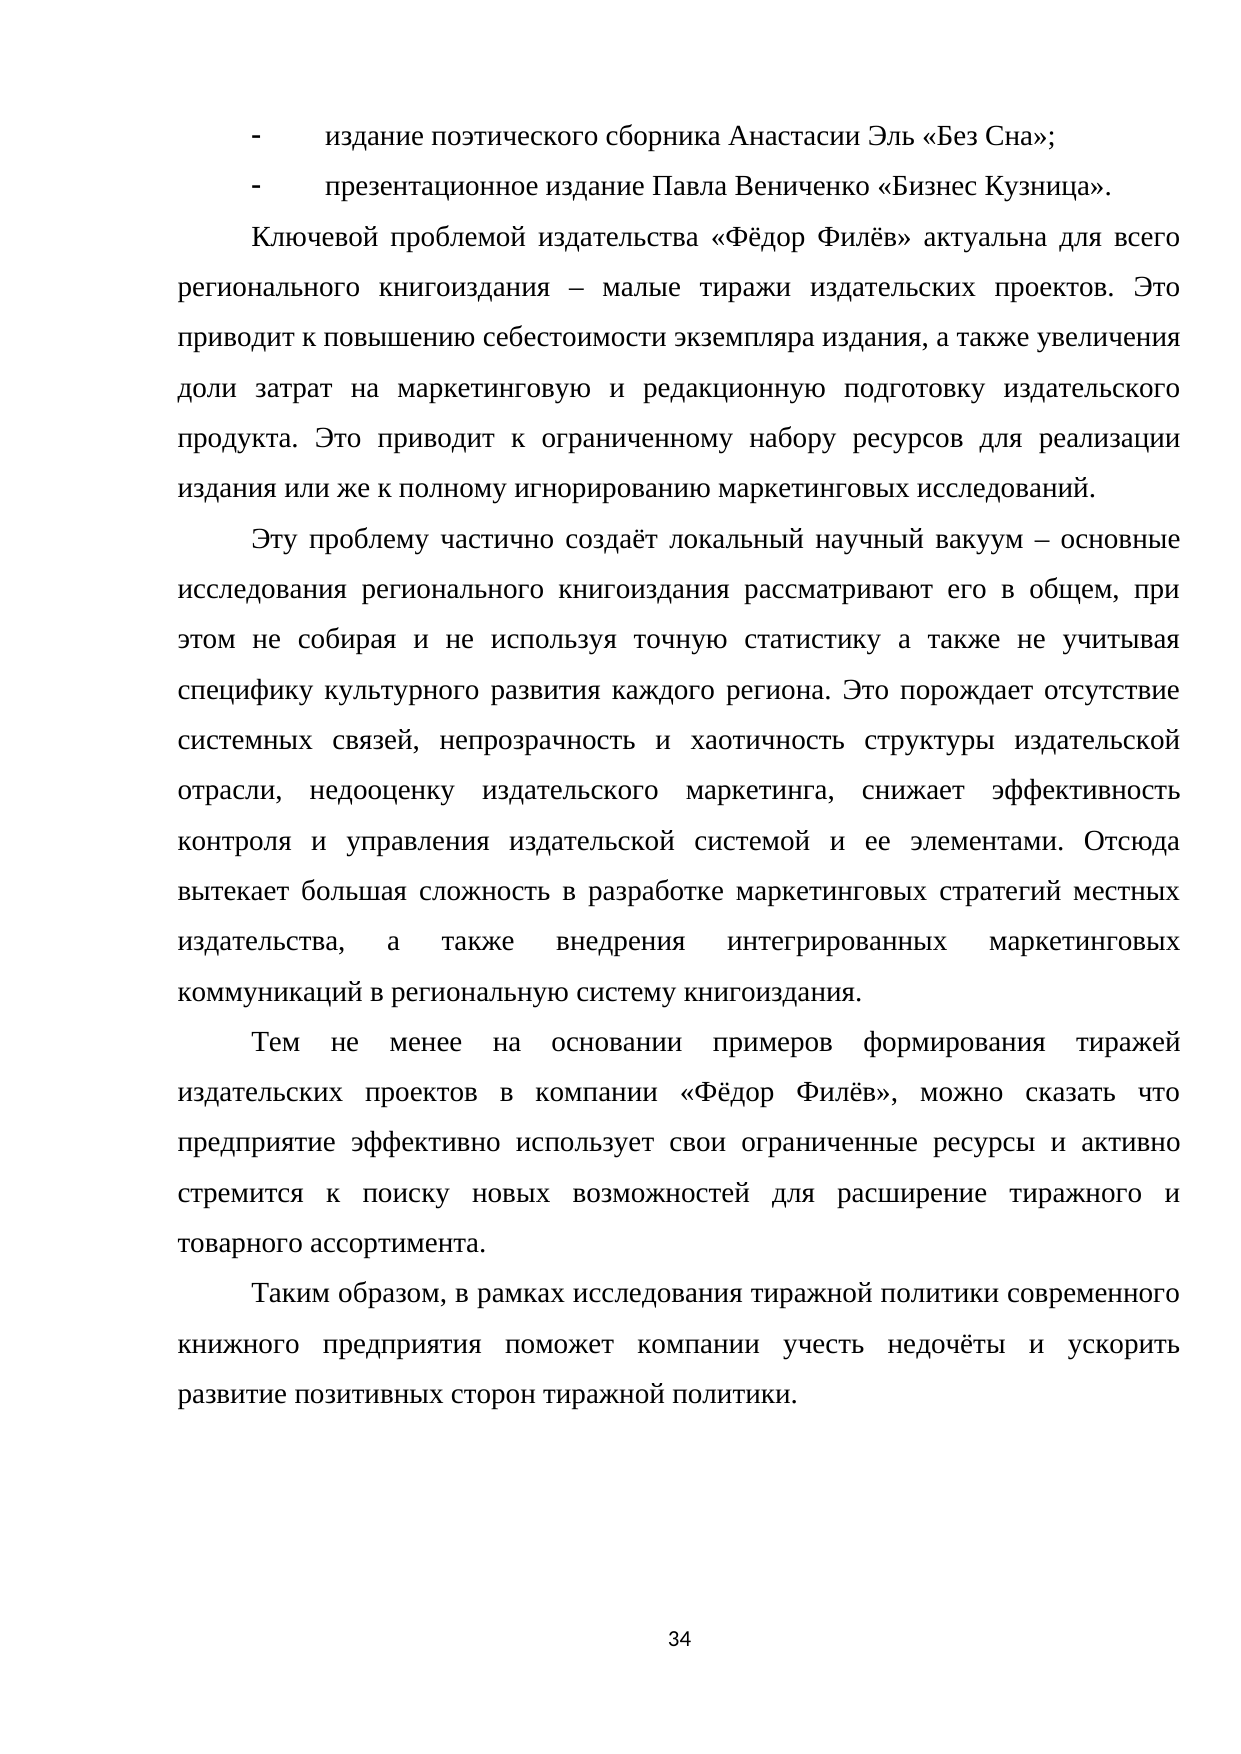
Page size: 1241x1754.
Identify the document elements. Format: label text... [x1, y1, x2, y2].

text Тем не менее на основании примеров формирования тиражей издательских проектов в компании «Фёдор Филёв», можно сказать что предприятие эффективно использует свои ограниченные ресурсы и активно стремится к поиску новых возможностей для расширение тиражного и товарного ассортимента. [177, 1024, 1181, 1259]
list издание поэтического сборника Анастасии Эль «Без Сна»; [177, 118, 1181, 152]
text Ключевой проблемой издательства «Фёдор Филёв» актуальна для всего регионального книгоиздания – малые тиражи издательских проектов. Это приводит к повышению себестоимости экземпляра издания, а также увеличения доли затрат на маркетинговую и редакционную подготовку издательского продукта. Это приводит к ограниченному набору ресурсов для реализации издания или же к полному игнорированию маркетинговых исследований. [177, 219, 1181, 504]
list презентационное издание Павла Вениченко «Бизнес Кузница». [177, 168, 1181, 202]
text Эту проблему частично создаёт локальный научный вакуум – основные исследования регионального книгоиздания рассматривают его в общем, при этом не собирая и не используя точную статистику а также не учитывая специфику культурного развития каждого региона. Это порождает отсутствие системных связей, непрозрачность и хаотичность структуры издательской отрасли, недооценку издательского маркетинга, снижает эффективность контроля и управления издательской системой и ее элементами. Отсюда вытекает большая сложность в разработке маркетинговых стратегий местных издательства, а также внедрения интегрированных маркетинговых коммуникаций в региональную систему книгоиздания. [177, 521, 1181, 1007]
text Таким образом, в рамках исследования тиражной политики современного книжного предприятия поможет компании учесть недочёты и ускорить развитие позитивных сторон тиражной политики. [177, 1276, 1181, 1410]
